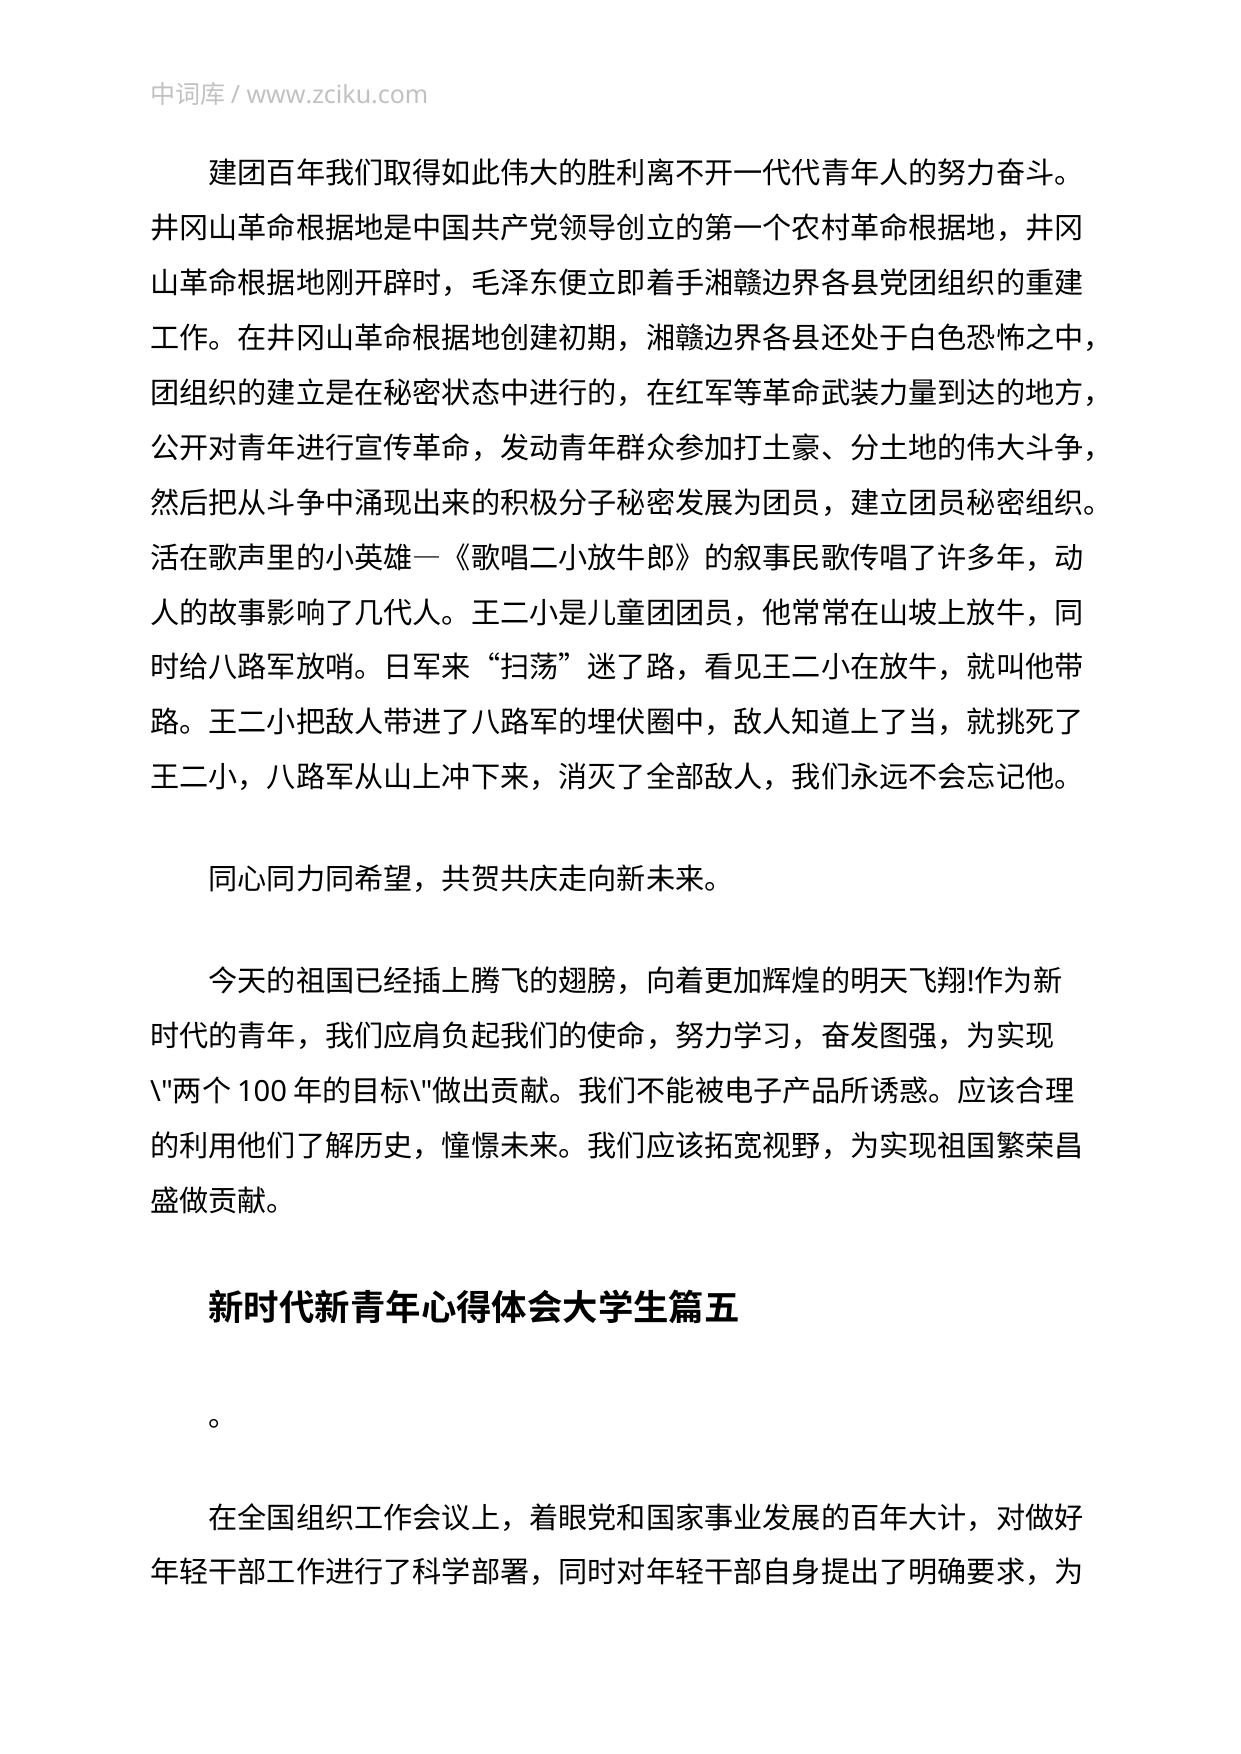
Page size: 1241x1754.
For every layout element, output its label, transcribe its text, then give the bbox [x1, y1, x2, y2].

text 同心同力同希望，共贺共庆走向新未来。 [150, 856, 1090, 898]
text 新时代新青年心得体会大学生篇五 [150, 1279, 1090, 1330]
text 。 [150, 1392, 1090, 1435]
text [150, 1494, 1090, 1591]
text 建团百年我们取得如此伟大的胜利离不开一代代青年人的努力奋斗。井冈山革命根据地是中国共产党领导创立的第一个农村革命根据地，井冈山革命根据地刚开辟时，毛泽东便立即着手湘赣边界各县党团组织的重建工作。在井冈山革命根据地创建初期，湘赣边界各县还处于白色恐怖之中，团组织的建立是在秘密状态中进行的，在红军等革命武装力量到达的地方，公开对青年进行宣传革命，发动青年群众参加打土豪、分土地的伟大斗争，然后把从斗争中涌现出来的积极分子秘密发展为团员，建立团员秘密组织。活在歌声里的小英雄—《歌唱二小放牛郎》的叙事民歌传唱了许多年，动人的故事影响了几代人。王二小是儿童团团员，他常常在山坡上放牛，同时给八路军放哨。日军来“扫荡”迷了路，看见王二小在放牛，就叫他带路。王二小把敌人带进了八路军的埋伏圈中，敌人知道上了当，就挑死了王二小，八路军从山上冲下来，消灭了全部敌人，我们永远不会忘记他。 [150, 150, 1090, 796]
text 今天的祖国已经插上腾飞的翅膀，向着更加辉煌的明天飞翔!作为新时代的青年，我们应肩负起我们的使命，努力学习，奋发图强，为实现\"两个100年的目标\"做出贡献。我们不能被电子产品所诱惑。应该合理的利用他们了解历史，憧憬未来。我们应该拓宽视野，为实现祖国繁荣昌盛做贡献。 [150, 957, 1090, 1219]
